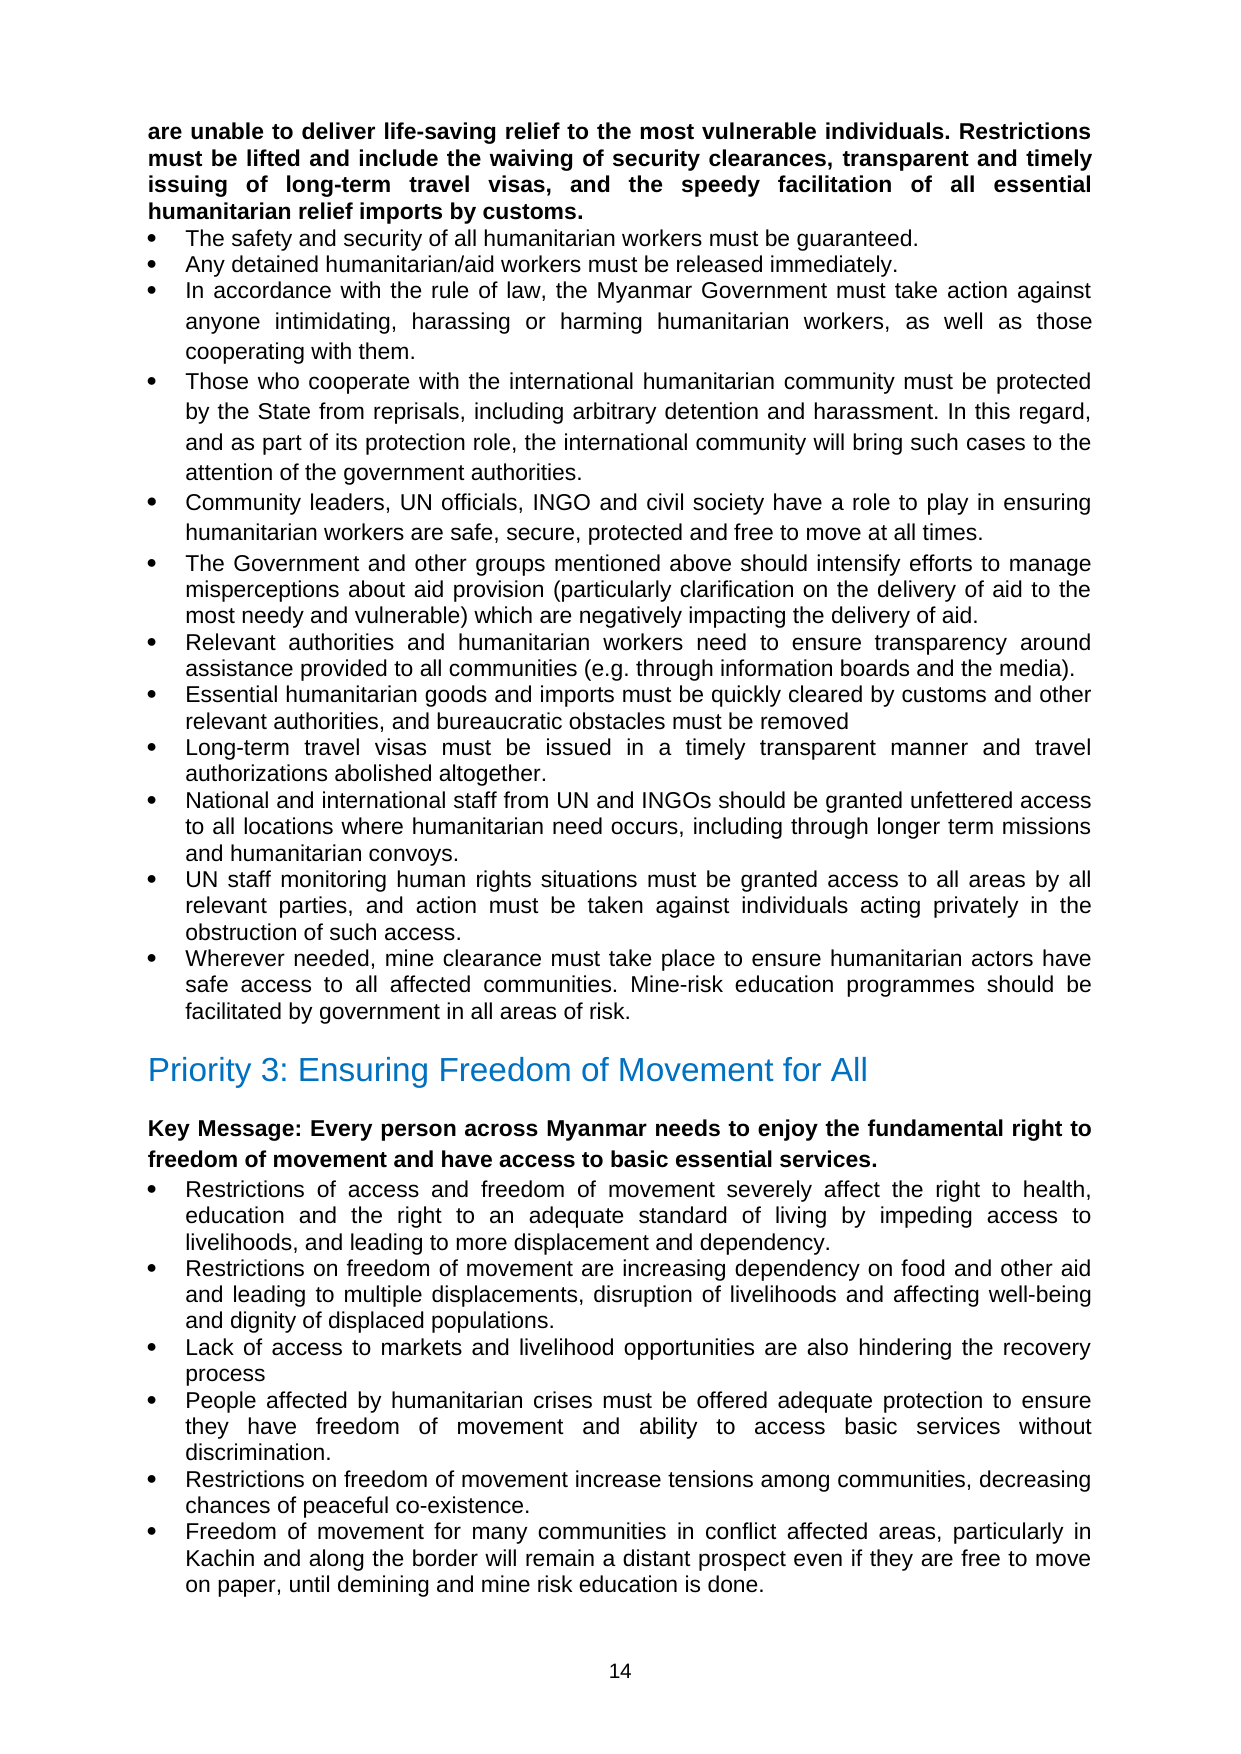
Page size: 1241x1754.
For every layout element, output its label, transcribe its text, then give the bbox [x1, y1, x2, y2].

list Relevant authorities and humanitarian workers need to ensure transparency around assistance provided to all communities (e.g. through information boards and the media). [148, 629, 1092, 681]
list Essential humanitarian goods and imports must be quickly cleared by customs and other relevant authorities, and bureaucratic obstacles must be removed [148, 681, 1092, 734]
list Long-term travel visas must be issued in a timely transparent manner and travel authorizations abolished altogether. [148, 734, 1092, 787]
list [148, 118, 1092, 225]
list Freedom of movement for many communities in conflict affected areas, particularly in Kachin and along the border will remain a distant prospect even if they are free to move on paper, until demining and mine risk education is done. [148, 1518, 1092, 1597]
text Key Message: Every person across Myanmar needs to enjoy the fundamental right to freedom of movement and have access to basic essential services. [148, 1115, 1092, 1172]
list Those who cooperate with the international humanitarian community must be protected by the State from reprisals, including arbitrary detention and harassment. In this regard, and as part of its protection role, the international community will bring such cases to the attention of the government authorities. [148, 368, 1092, 485]
list The safety and security of all humanitarian workers must be guaranteed. [148, 225, 1092, 251]
list People affected by humanitarian crises must be offered adequate protection to ensure they have freedom of movement and ability to access basic services without discrimination. [148, 1387, 1092, 1466]
list Community leaders, UN officials, INGO and civil society have a role to play in ensuring humanitarian workers are safe, secure, protected and free to move at all times. [148, 489, 1092, 546]
list The Government and other groups mentioned above should intensify efforts to manage misperceptions about aid provision (particularly clarification on the delivery of aid to the most needy and vulnerable) which are negatively impacting the delivery of aid. [148, 549, 1092, 629]
list Restrictions on freedom of movement are increasing dependency on food and other aid and leading to multiple displacements, disruption of livelihoods and affecting well-being and dignity of displaced populations. [148, 1255, 1092, 1334]
list Restrictions on freedom of movement increase tensions among communities, decreasing chances of peaceful co-existence. [148, 1466, 1092, 1518]
list Lack of access to markets and livelihood opportunities are also hindering the recovery process [148, 1334, 1092, 1387]
list Restrictions of access and freedom of movement severely affect the right to health, education and the right to an adequate standard of living by impeding access to livelihoods, and leading to more displacement and dependency. [148, 1176, 1092, 1255]
text Priority 3: Ensuring Freedom of Movement for All [148, 1050, 1092, 1089]
list UN staff monitoring human rights situations must be granted access to all areas by all relevant parties, and action must be taken against individuals acting privately in the obstruction of such access. [148, 866, 1092, 945]
list Any detained humanitarian/aid workers must be released immediately. [148, 251, 1092, 277]
list In accordance with the rule of law, the Myanmar Government must take action against anyone intimidating, harassing or harming humanitarian workers, as well as those cooperating with them. [148, 277, 1092, 364]
list National and international staff from UN and INGOs should be granted unfettered access to all locations where humanitarian need occurs, including through longer term missions and humanitarian convoys. [148, 787, 1092, 866]
list Wherever needed, mine clearance must take place to ensure humanitarian actors have safe access to all affected communities. Mine-risk education programmes should be facilitated by government in all areas of risk. [148, 945, 1092, 1024]
